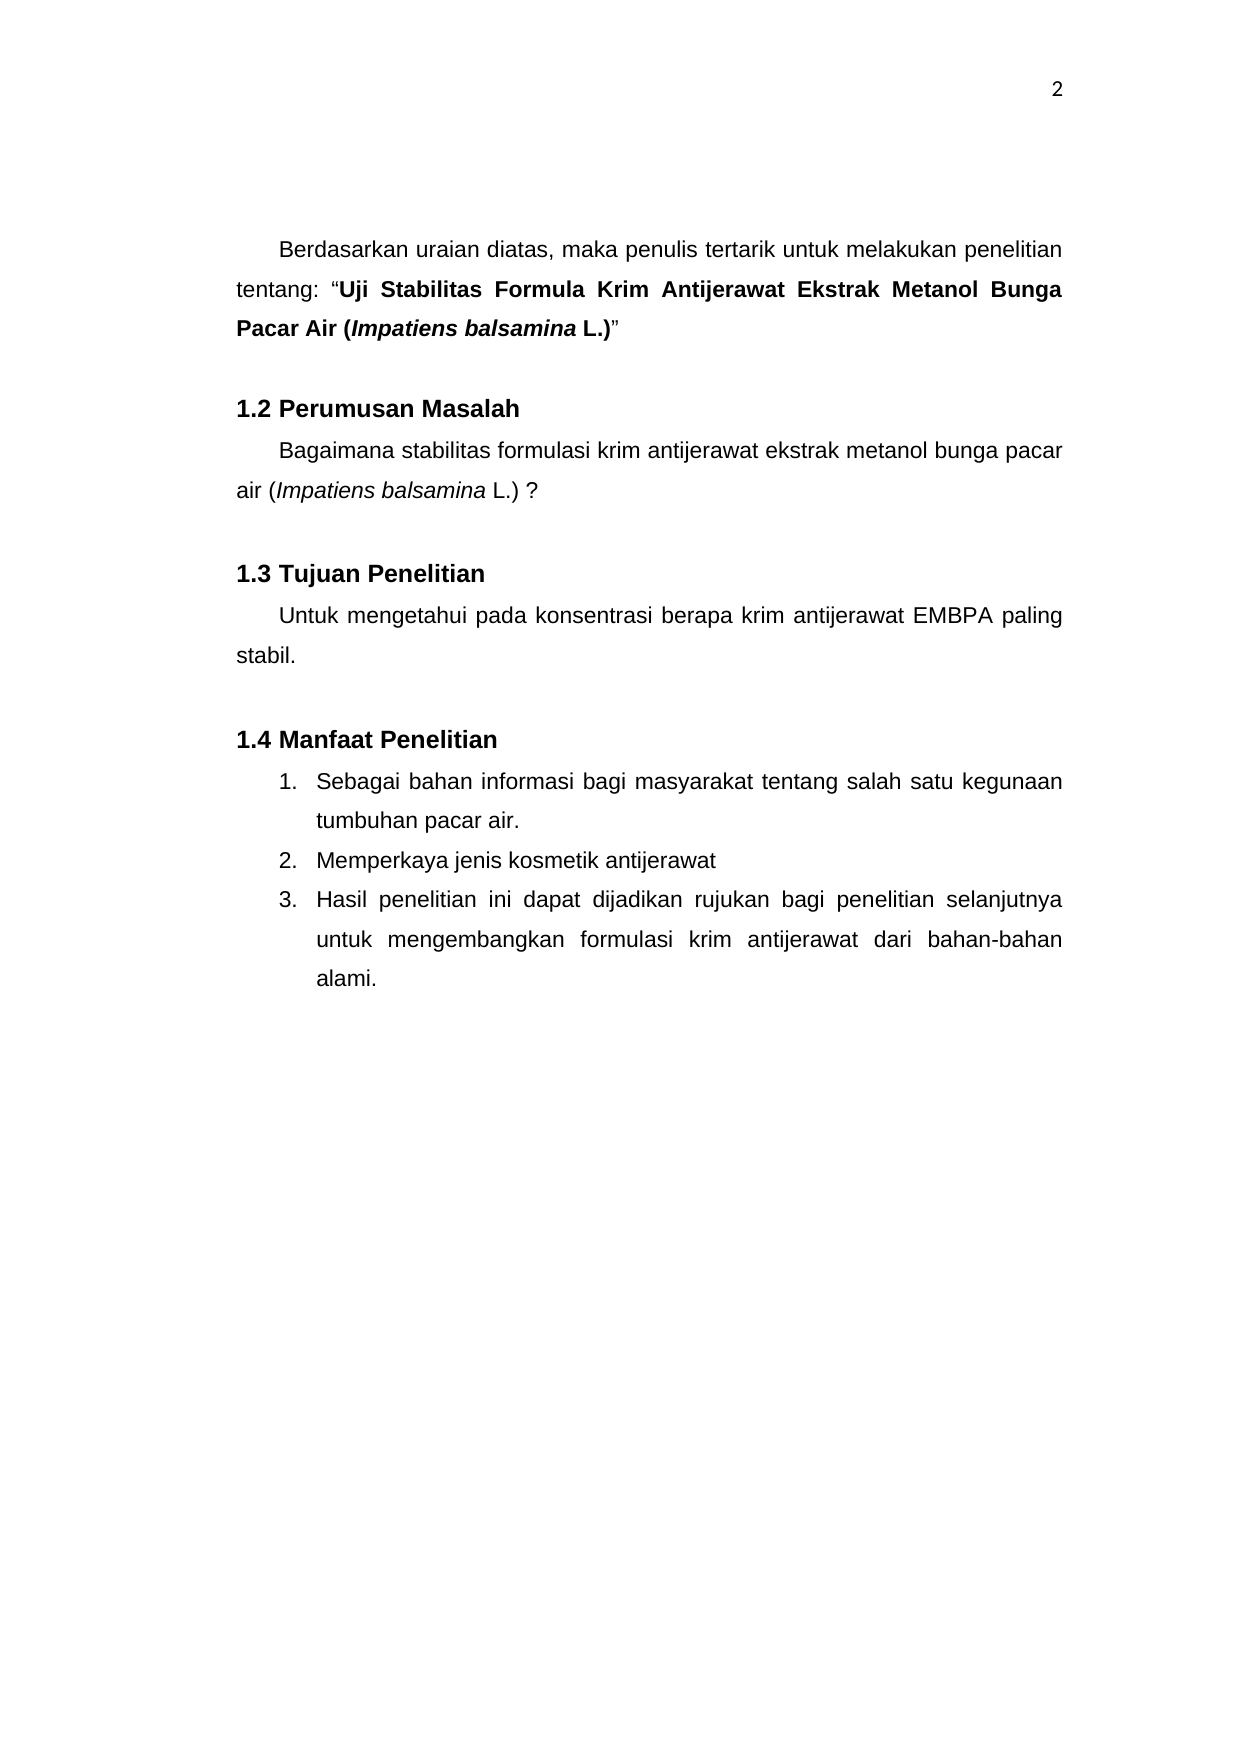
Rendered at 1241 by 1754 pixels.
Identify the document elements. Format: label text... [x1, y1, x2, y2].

list Sebagai bahan informasi bagi masyarakat tentang salah satu kegunaan tumbuhan pacar air. [278, 768, 1063, 833]
list Hasil penelitian ini dapat dijadikan rujukan bagi penelitian selanjutnya untuk mengembangkan formulasi krim antijerawat dari bahan-bahan alami. [278, 886, 1063, 991]
list Tujuan Penelitian [236, 559, 1063, 588]
list Perumusan Masalah [236, 394, 1063, 423]
list Memperkaya jenis kosmetik antijerawat [278, 847, 1063, 873]
text Untuk mengetahui pada konsentrasi berapa krim antijerawat EMBPA paling stabil. [236, 602, 1063, 668]
list Manfaat Penelitian [236, 724, 1063, 753]
text Bagaimana stabilitas formulasi krim antijerawat ekstrak metanol bunga pacar air (Impatiens balsamina L.) ? [236, 437, 1063, 503]
text Berdasarkan uraian diatas, maka penulis tertarik untuk melakukan penelitian tentang: “Uji Stabilitas Formula Krim Antijerawat Ekstrak Metanol Bunga Pacar Air (Impatiens balsamina L.)” [236, 236, 1063, 342]
